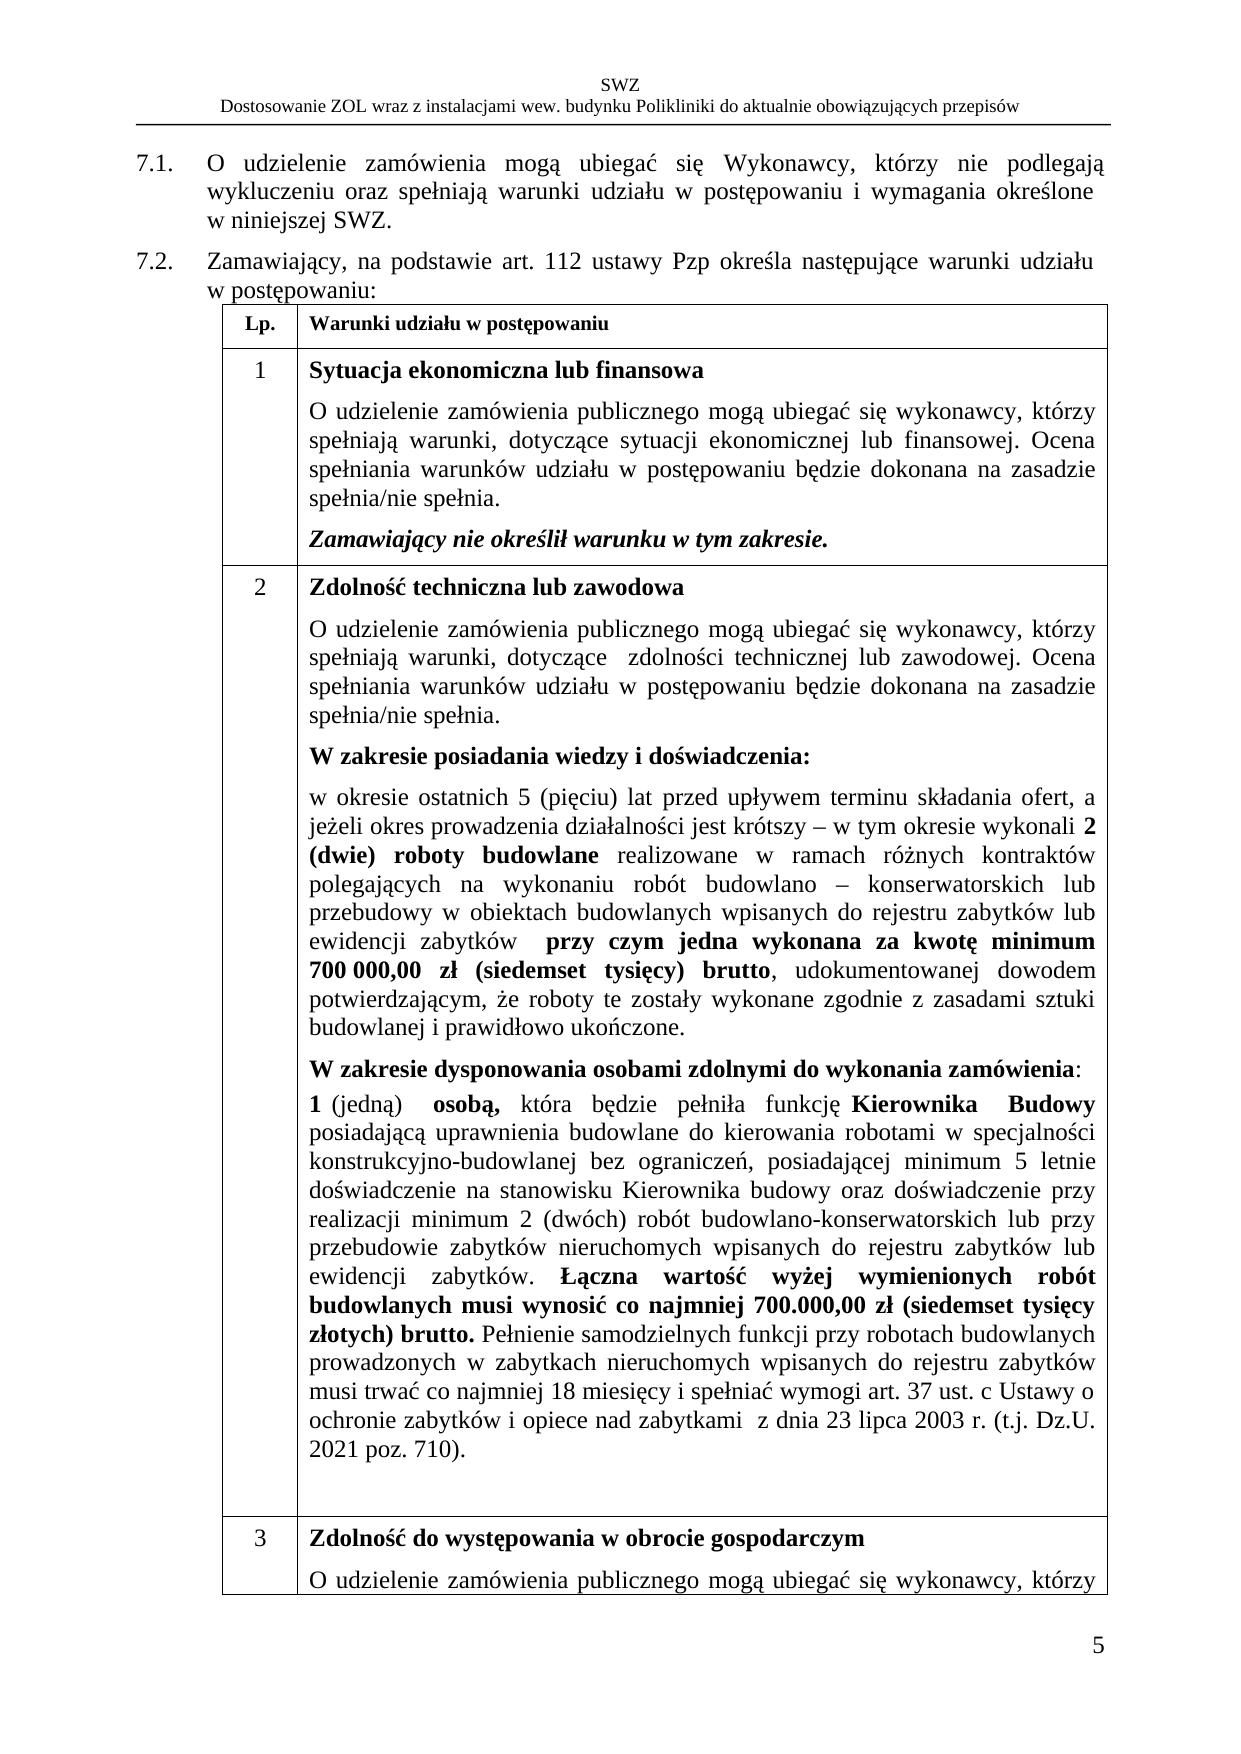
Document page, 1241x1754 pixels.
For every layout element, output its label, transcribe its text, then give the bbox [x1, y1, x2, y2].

table_cell 3 [223, 1517, 297, 1593]
list O udzielenie zamówienia mogą ubiegać się Wykonawcy, którzy nie podlegają wykluczeniu oraz spełniają warunki udziału w postępowaniu i wymagania określone w niniejszej SWZ. [136, 148, 1104, 234]
table_cell 2 [223, 566, 297, 1516]
table_header Warunki udziału w postępowaniu [298, 305, 1107, 348]
table_cell Sytuacja ekonomiczna lub finansowa O udzielenie zamówienia publicznego mogą ubiegać się wykonawcy, którzy spełniają warunki, dotyczące sytuacji ekonomicznej lub finansowej. Ocena spełniania warunków udziału w postępowaniu będzie dokonana na zasadzie spełnia/nie spełnia. Zamawiający nie określił warunku w tym zakresie. [298, 349, 1107, 565]
table_header Lp. [223, 305, 297, 348]
table_cell Zdolność techniczna lub zawodowa O udzielenie zamówienia publicznego mogą ubiegać się wykonawcy, którzy spełniają warunki, dotyczące zdolności technicznej lub zawodowej. Ocena spełniania warunków udziału w postępowaniu będzie dokonana na zasadzie spełnia/nie spełnia. W zakresie posiadania wiedzy i doświadczenia: w okresie ostatnich 5 (pięciu) lat przed upływem terminu składania ofert, a jeżeli okres prowadzenia działalności jest krótszy – w tym okresie wykonali 2 (dwie) roboty budowlane realizowane w ramach różnych kontraktów polegających na wykonaniu robót budowlano – konserwatorskich lub przebudowy w obiektach budowlanych wpisanych do rejestru zabytków lub ewidencji zabytków przy czym jedna wykonana za kwotę minimum 700 000,00 zł (siedemset tysięcy) brutto, udokumentowanej dowodem potwierdzającym, że roboty te zostały wykonane zgodnie z zasadami sztuki budowlanej i prawidłowo ukończone. W zakresie dysponowania osobami zdolnymi do wykonania zamówienia: 1 (jedną) osobą, która będzie pełniła funkcję Kierownika Budowy posiadającą uprawnienia budowlane do kierowania robotami w specjalności konstrukcyjno-budowlanej bez ograniczeń, posiadającej minimum 5 letnie doświadczenie na stanowisku Kierownika budowy oraz doświadczenie przy realizacji minimum 2 (dwóch) robót budowlano-konserwatorskich lub przy przebudowie zabytków nieruchomych wpisanych do rejestru zabytków lub ewidencji zabytków. Łączna wartość wyżej wymienionych robót budowlanych musi wynosić co najmniej 700.000,00 zł (siedemset tysięcy złotych) brutto. Pełnienie samodzielnych funkcji przy robotach budowlanych prowadzonych w zabytkach nieruchomych wpisanych do rejestru zabytków musi trwać co najmniej 18 miesięcy i spełniać wymogi art. 37 ust. c Ustawy o ochronie zabytków i opiece nad zabytkami z dnia 23 lipca 2003 r. (t.j. Dz.U. 2021 poz. 710). [298, 566, 1107, 1516]
list Zamawiający, na podstawie art. 112 ustawy Pzp określa następujące warunki udziału w postępowaniu: [136, 246, 1104, 304]
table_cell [298, 1517, 1107, 1593]
table_cell 1 [223, 349, 297, 565]
